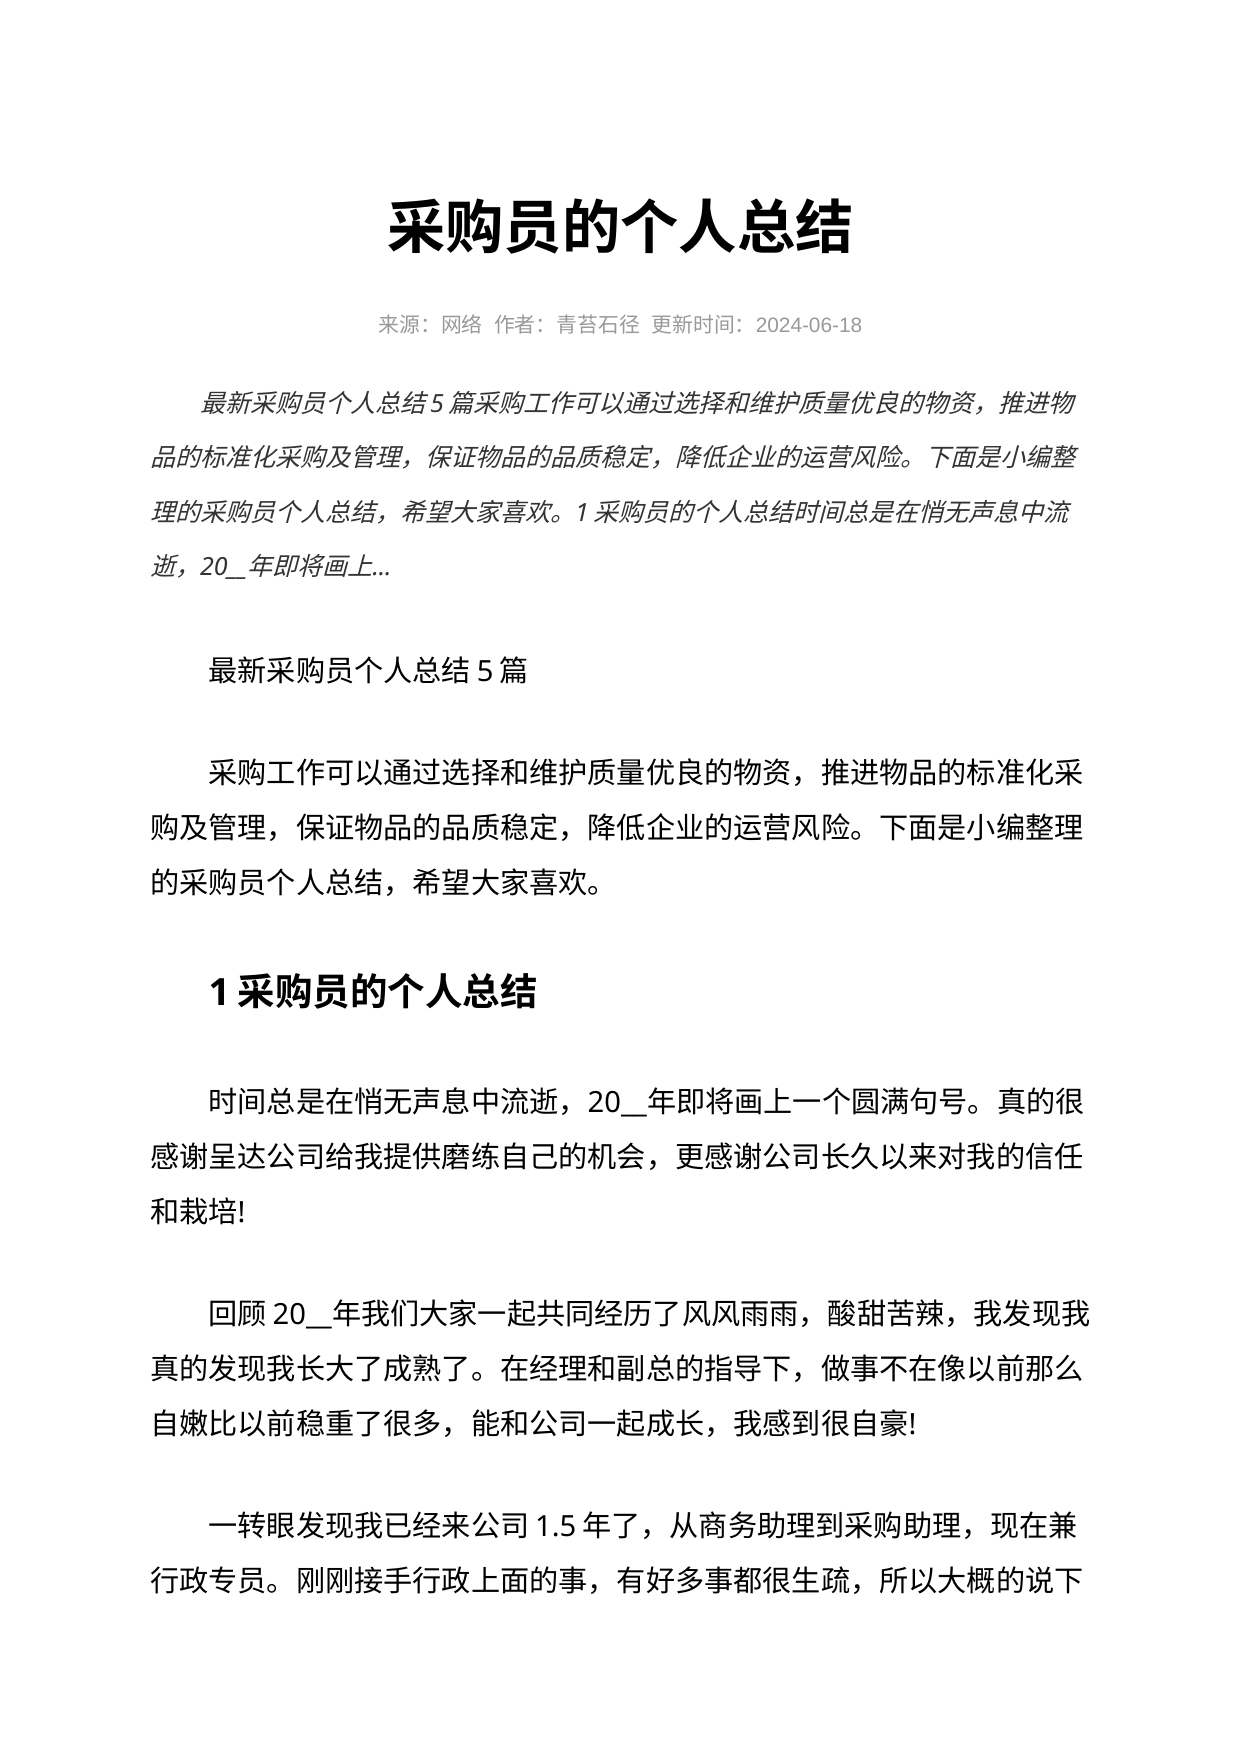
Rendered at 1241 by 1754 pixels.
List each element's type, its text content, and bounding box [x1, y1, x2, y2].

text 回顾20__年我们大家一起共同经历了风风雨雨，酸甜苦辣，我发现我真的发现我长大了成熟了。在经理和副总的指导下，做事不在像以前那么自嫩比以前稳重了很多，能和公司一起成长，我感到很自豪! [150, 1291, 1090, 1443]
subtitle 采购员的个人总结 [150, 181, 1090, 266]
text 时间总是在悄无声息中流逝，20__年即将画上一个圆满句号。真的很感谢呈达公司给我提供磨练自己的机会，更感谢公司长久以来对我的信任和栽培! [150, 1079, 1090, 1231]
text 1采购员的个人总结 [150, 961, 1090, 1016]
text 来源：网络 作者：青苔石径 更新时间：2024-06-18 [150, 313, 1090, 337]
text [150, 1503, 1090, 1600]
text 最新采购员个人总结5篇采购工作可以通过选择和维护质量优良的物资，推进物品的标准化采购及管理，保证物品的品质稳定，降低企业的运营风险。下面是小编整理的采购员个人总结，希望大家喜欢。1采购员的个人总结时间总是在悄无声息中流逝，20__年即将画上... [150, 383, 1090, 583]
text 最新采购员个人总结5篇 [150, 648, 1090, 690]
text 采购工作可以通过选择和维护质量优良的物资，推进物品的标准化采购及管理，保证物品的品质稳定，降低企业的运营风险。下面是小编整理的采购员个人总结，希望大家喜欢。 [150, 750, 1090, 902]
